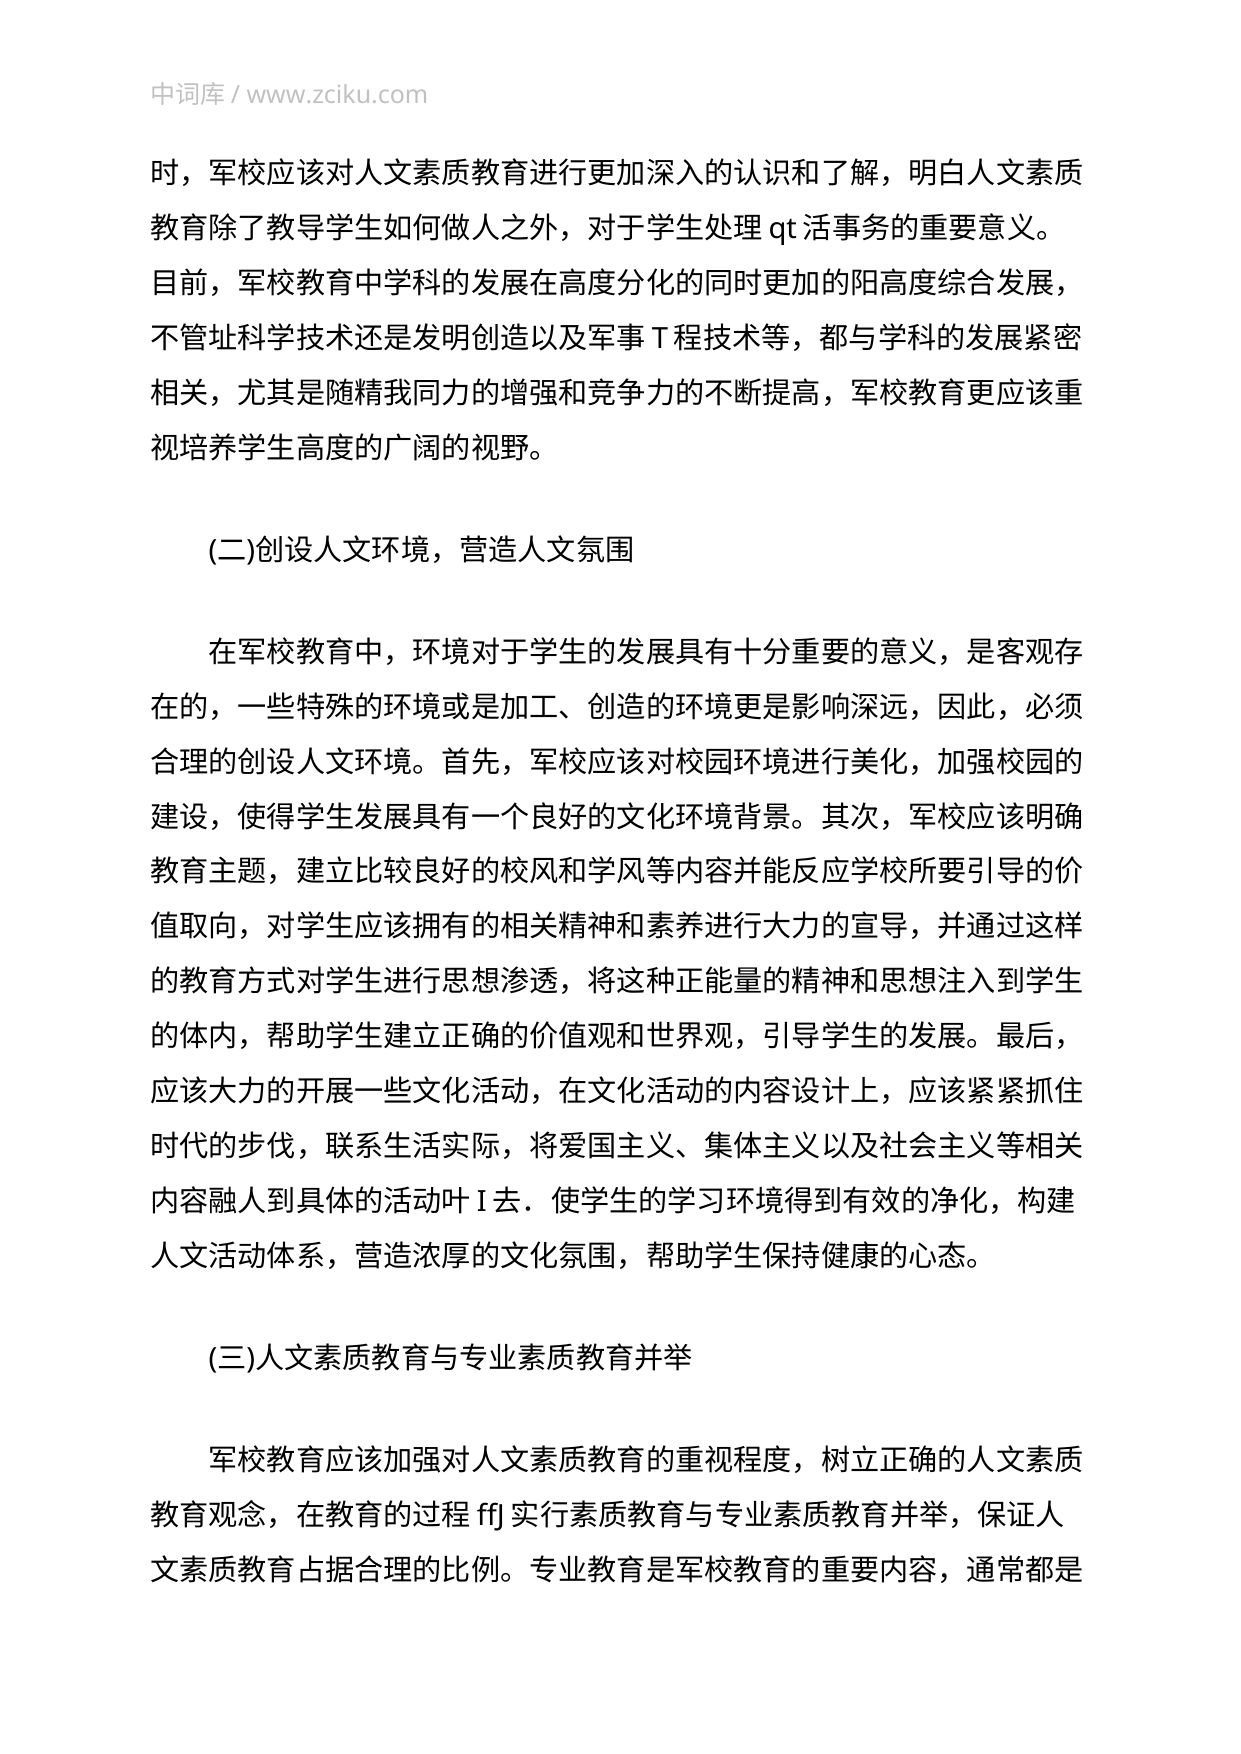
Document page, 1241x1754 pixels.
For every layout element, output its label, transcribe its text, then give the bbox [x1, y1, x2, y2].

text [150, 1436, 1090, 1588]
text (二)创设人文环境，营造人文氛围 [150, 526, 1090, 569]
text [150, 150, 1090, 467]
text 在军校教育中，环境对于学生的发展具有十分重要的意义，是客观存在的，一些特殊的环境或是加工、创造的环境更是影响深远，因此，必须合理的创设人文环境。首先，军校应该对校园环境进行美化，加强校园的建设，使得学生发展具有一个良好的文化环境背景。其次，军校应该明确教育主题，建立比较良好的校风和学风等内容并能反应学校所要引导的价值取向，对学生应该拥有的相关精神和素养进行大力的宣导，并通过这样的教育方式对学生进行思想渗透，将这种正能量的精神和思想注入到学生的体内，帮助学生建立正确的价值观和世界观，引导学生的发展。最后，应该大力的开展一些文化活动，在文化活动的内容设计上，应该紧紧抓住时代的步伐，联系生活实际，将爱国主义、集体主义以及社会主义等相关内容融人到具体的活动叶I去．使学生的学习环境得到有效的净化，构建人文活动体系，营造浓厚的文化氛围，帮助学生保持健康的心态。 [150, 628, 1090, 1275]
text (三)人文素质教育与专业素质教育并举 [150, 1334, 1090, 1377]
